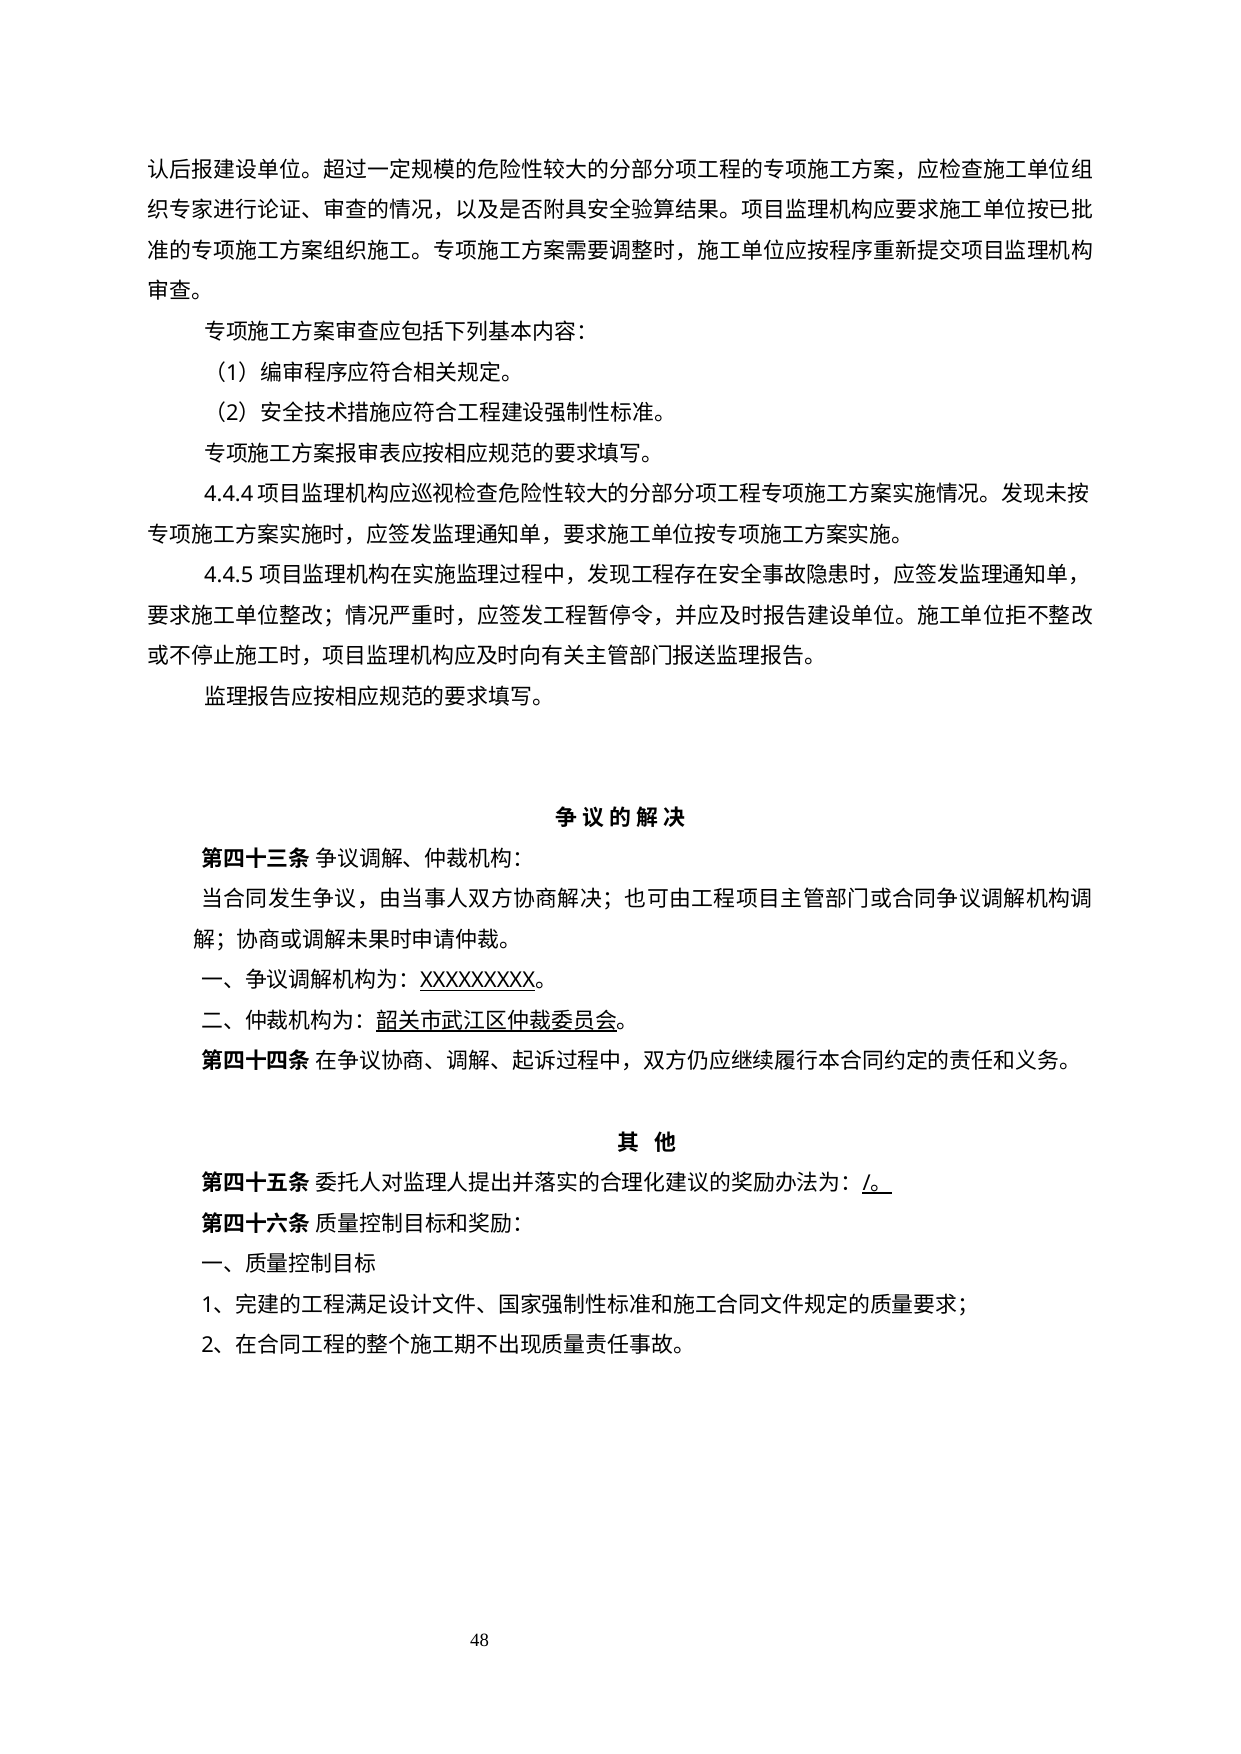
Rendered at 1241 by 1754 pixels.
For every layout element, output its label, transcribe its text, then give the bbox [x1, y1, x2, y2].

text 争 议 的 解 决 [148, 796, 1093, 836]
text 4.4.5 项目监理机构在实施监理过程中，发现工程存在安全事故隐患时，应签发监理通知单，要求施工单位整改；情况严重时，应签发工程暂停令，并应及时报告建设单位。施工单位拒不整改或不停止施工时，项目监理机构应及时向有关主管部门报送监理报告。 [148, 553, 1093, 674]
text 一、质量控制目标 [193, 1242, 1093, 1282]
text 第四十三条 争议调解、仲裁机构： [193, 836, 1093, 877]
text 一、争议调解机构为：XXXXXXXXX。 [193, 958, 1093, 998]
text 二、仲裁机构为：韶关市武江区仲裁委员会。 [193, 998, 1093, 1039]
text 4.4.4项目监理机构应巡视检查危险性较大的分部分项工程专项施工方案实施情况。发现未按专项施工方案实施时，应签发监理通知单，要求施工单位按专项施工方案实施。 [148, 472, 1093, 553]
text 第四十五条 委托人对监理人提出并落实的合理化建议的奖励办法为：/。 [193, 1161, 1093, 1201]
text 第四十六条 质量控制目标和奖励： [193, 1201, 1093, 1242]
text 第四十四条 在争议协商、调解、起诉过程中，双方仍应继续履行本合同约定的责任和义务。 [193, 1039, 1093, 1079]
text （1）编审程序应符合相关规定。 [148, 350, 1093, 391]
text 专项施工方案报审表应按相应规范的要求填写。 [148, 431, 1093, 472]
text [148, 148, 1093, 310]
text 2、在合同工程的整个施工期不出现质量责任事故。 [193, 1323, 1093, 1363]
text 专项施工方案审查应包括下列基本内容： [148, 310, 1093, 350]
text 其 他 [193, 1120, 1093, 1161]
text （2）安全技术措施应符合工程建设强制性标准。 [148, 391, 1093, 431]
text 监理报告应按相应规范的要求填写。 [148, 674, 1093, 715]
text 1、完建的工程满足设计文件、国家强制性标准和施工合同文件规定的质量要求； [193, 1282, 1093, 1323]
text 当合同发生争议，由当事人双方协商解决；也可由工程项目主管部门或合同争议调解机构调解；协商或调解未果时申请仲裁。 [193, 877, 1093, 958]
